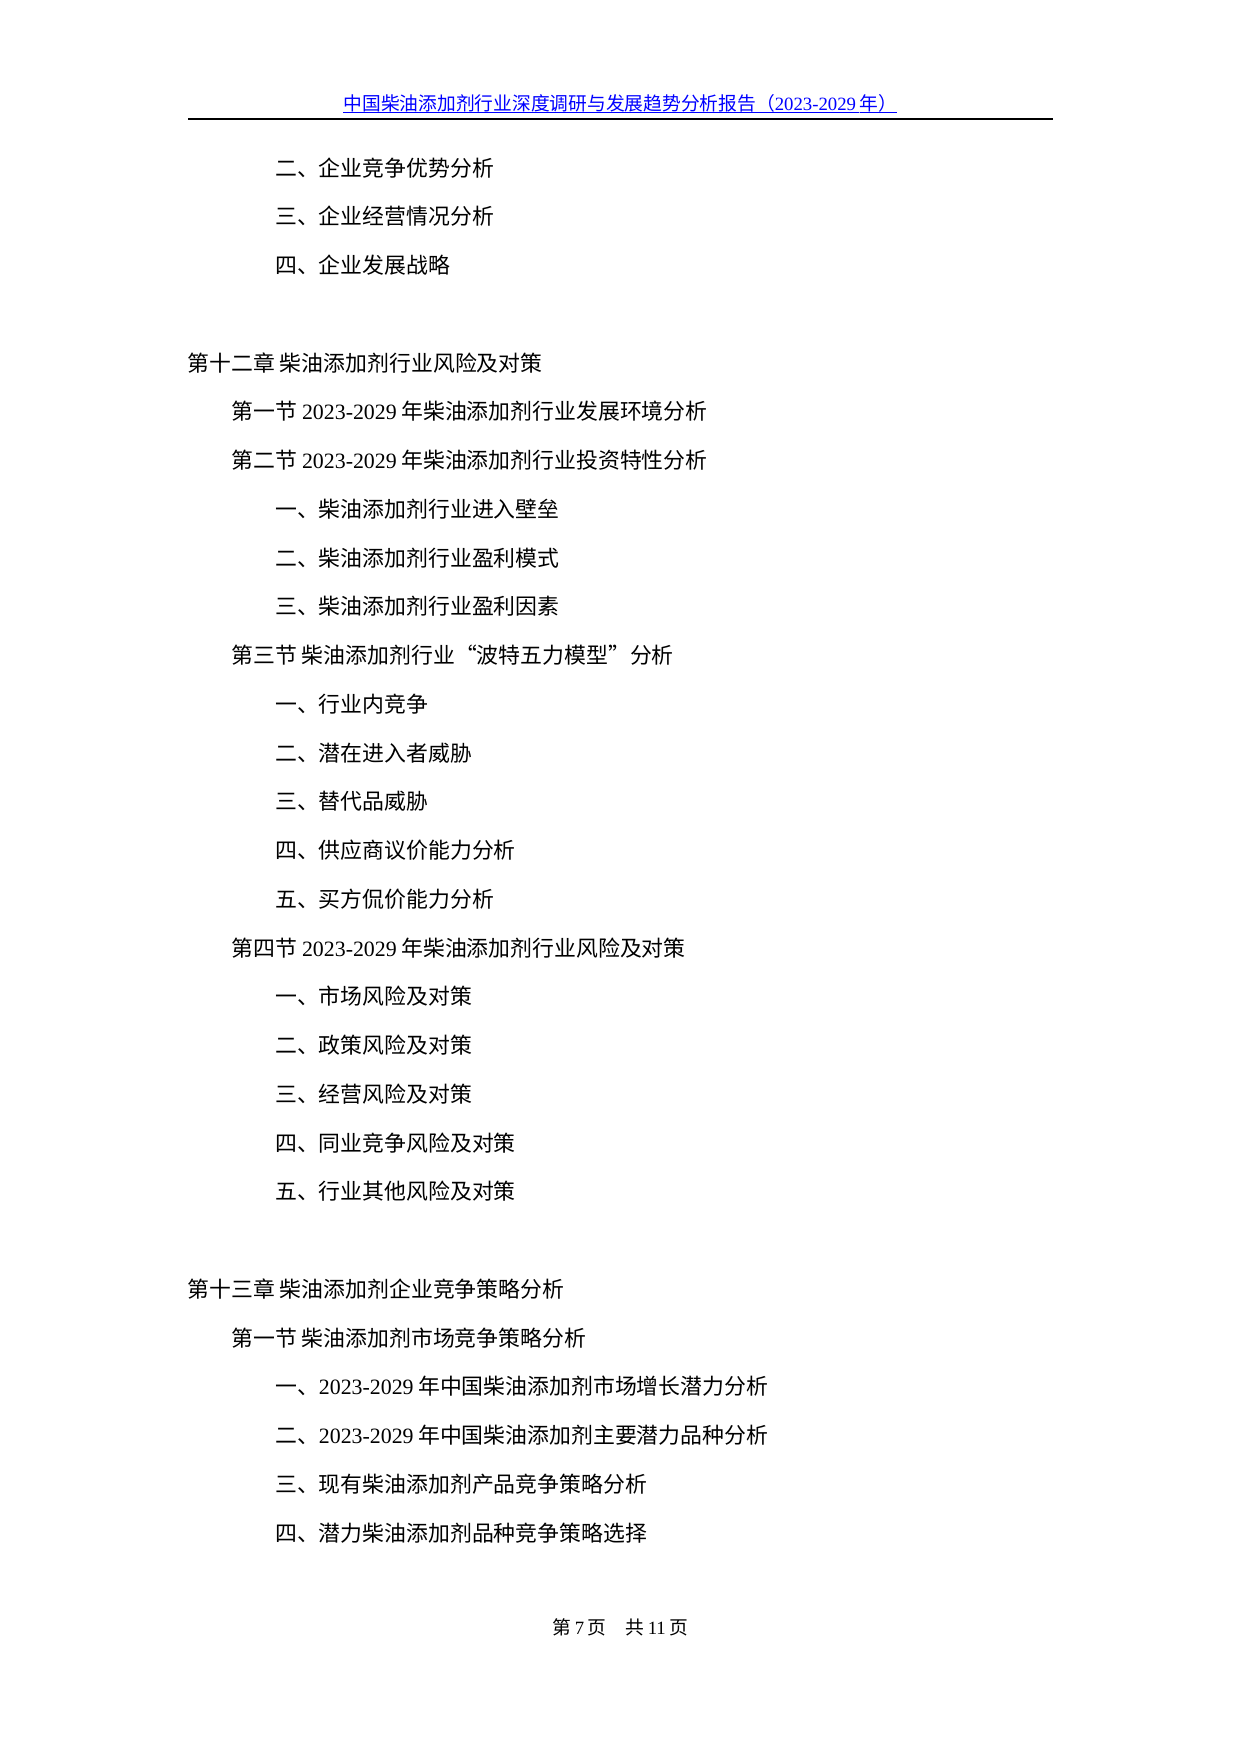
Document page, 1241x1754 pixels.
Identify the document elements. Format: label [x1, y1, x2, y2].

text [187, 150, 1053, 1548]
